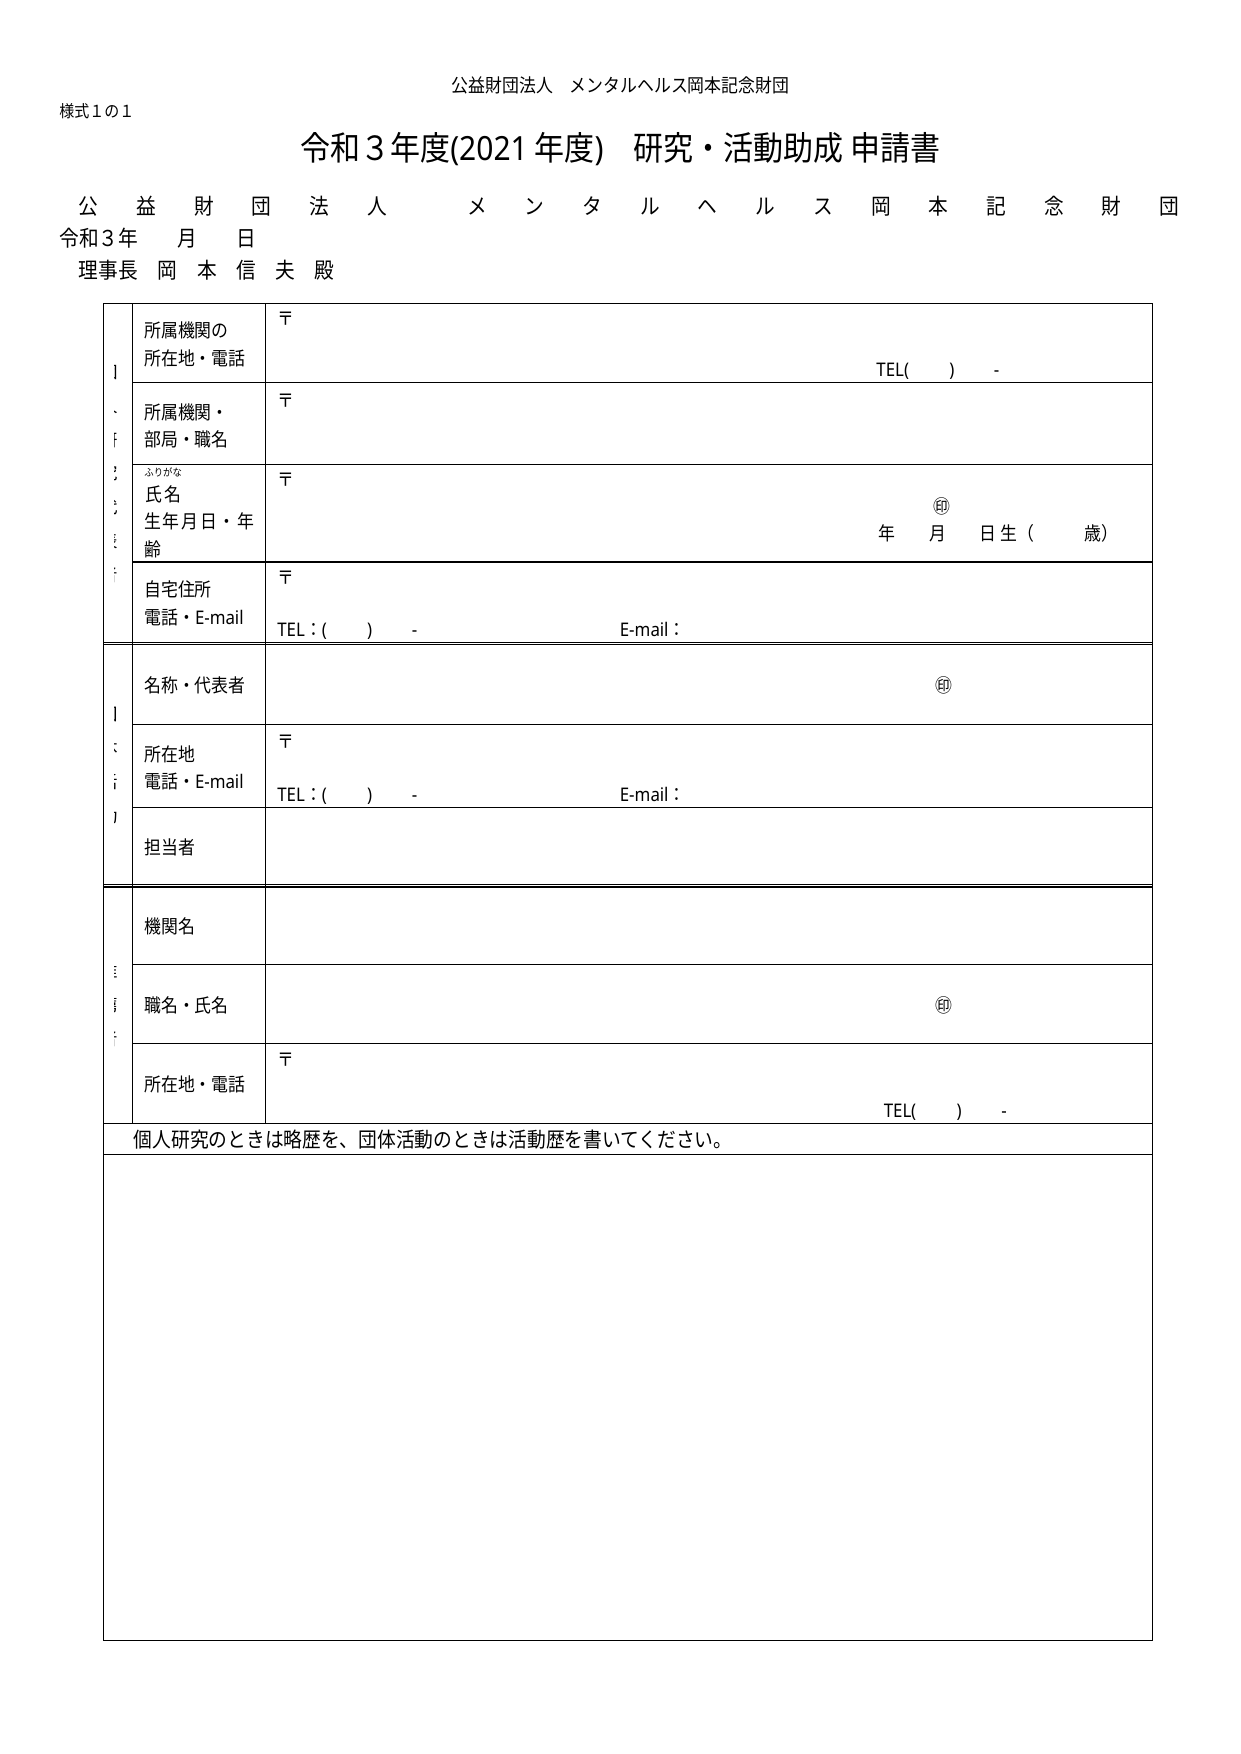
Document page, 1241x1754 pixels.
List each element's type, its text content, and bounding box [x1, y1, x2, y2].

table_cell 自宅住所 電話・E-mail [133, 563, 265, 642]
table_header 個 人 研 究 代 表 者 [104, 304, 132, 642]
table_cell 職名・氏名 [133, 965, 265, 1043]
table_cell ㊞ [266, 965, 1152, 1043]
text 様式１の１ [59, 98, 1181, 122]
table_cell 担当者 [133, 808, 265, 884]
text 令和３年度(2021年度) 研究・活動助成 申請書 [59, 122, 1181, 171]
table_header 所属機関の 所在地・電話 [133, 304, 265, 382]
table_cell 推 薦 者 [104, 888, 132, 1122]
table_cell [266, 888, 1152, 964]
table_cell [104, 1155, 1152, 1640]
table_cell 個人研究のときは略歴を、団体活動のときは活動歴を書いてください。 [104, 1124, 1152, 1154]
table_cell 名称・代表者 [133, 645, 265, 724]
table_cell 〒 TEL：( ) - E-mail： [266, 725, 1152, 807]
table_cell 所在地 電話・E-mail [133, 725, 265, 807]
text 理事長 岡 本 信 夫 殿 [59, 253, 1181, 284]
table_header 〒 TEL( ) - [266, 304, 1152, 382]
table_cell 〒 [266, 383, 1152, 464]
table_cell 〒 TEL( ) - [266, 1044, 1152, 1122]
table_cell 機関名 [133, 888, 265, 964]
table_cell 団 体 活 動 [104, 645, 132, 884]
table_cell ㊞ [266, 645, 1152, 724]
text 公益財団法人 メンタルヘルス岡本記念財団 [59, 71, 1181, 98]
table_cell [266, 808, 1152, 884]
table_cell 所属機関・ 部局・職名 [133, 383, 265, 464]
table_cell 生年月日・年齢 [133, 465, 265, 561]
table_cell 〒 ㊞ 年 月 日 生（ 歳） [266, 465, 1152, 561]
table_cell 〒 TEL：( ) - E-mail： [266, 563, 1152, 642]
text 公益財団法人 メンタルヘルス岡本記念財団 令和３年 月 日 [59, 189, 1181, 253]
table_cell 所在地・電話 [133, 1044, 265, 1122]
